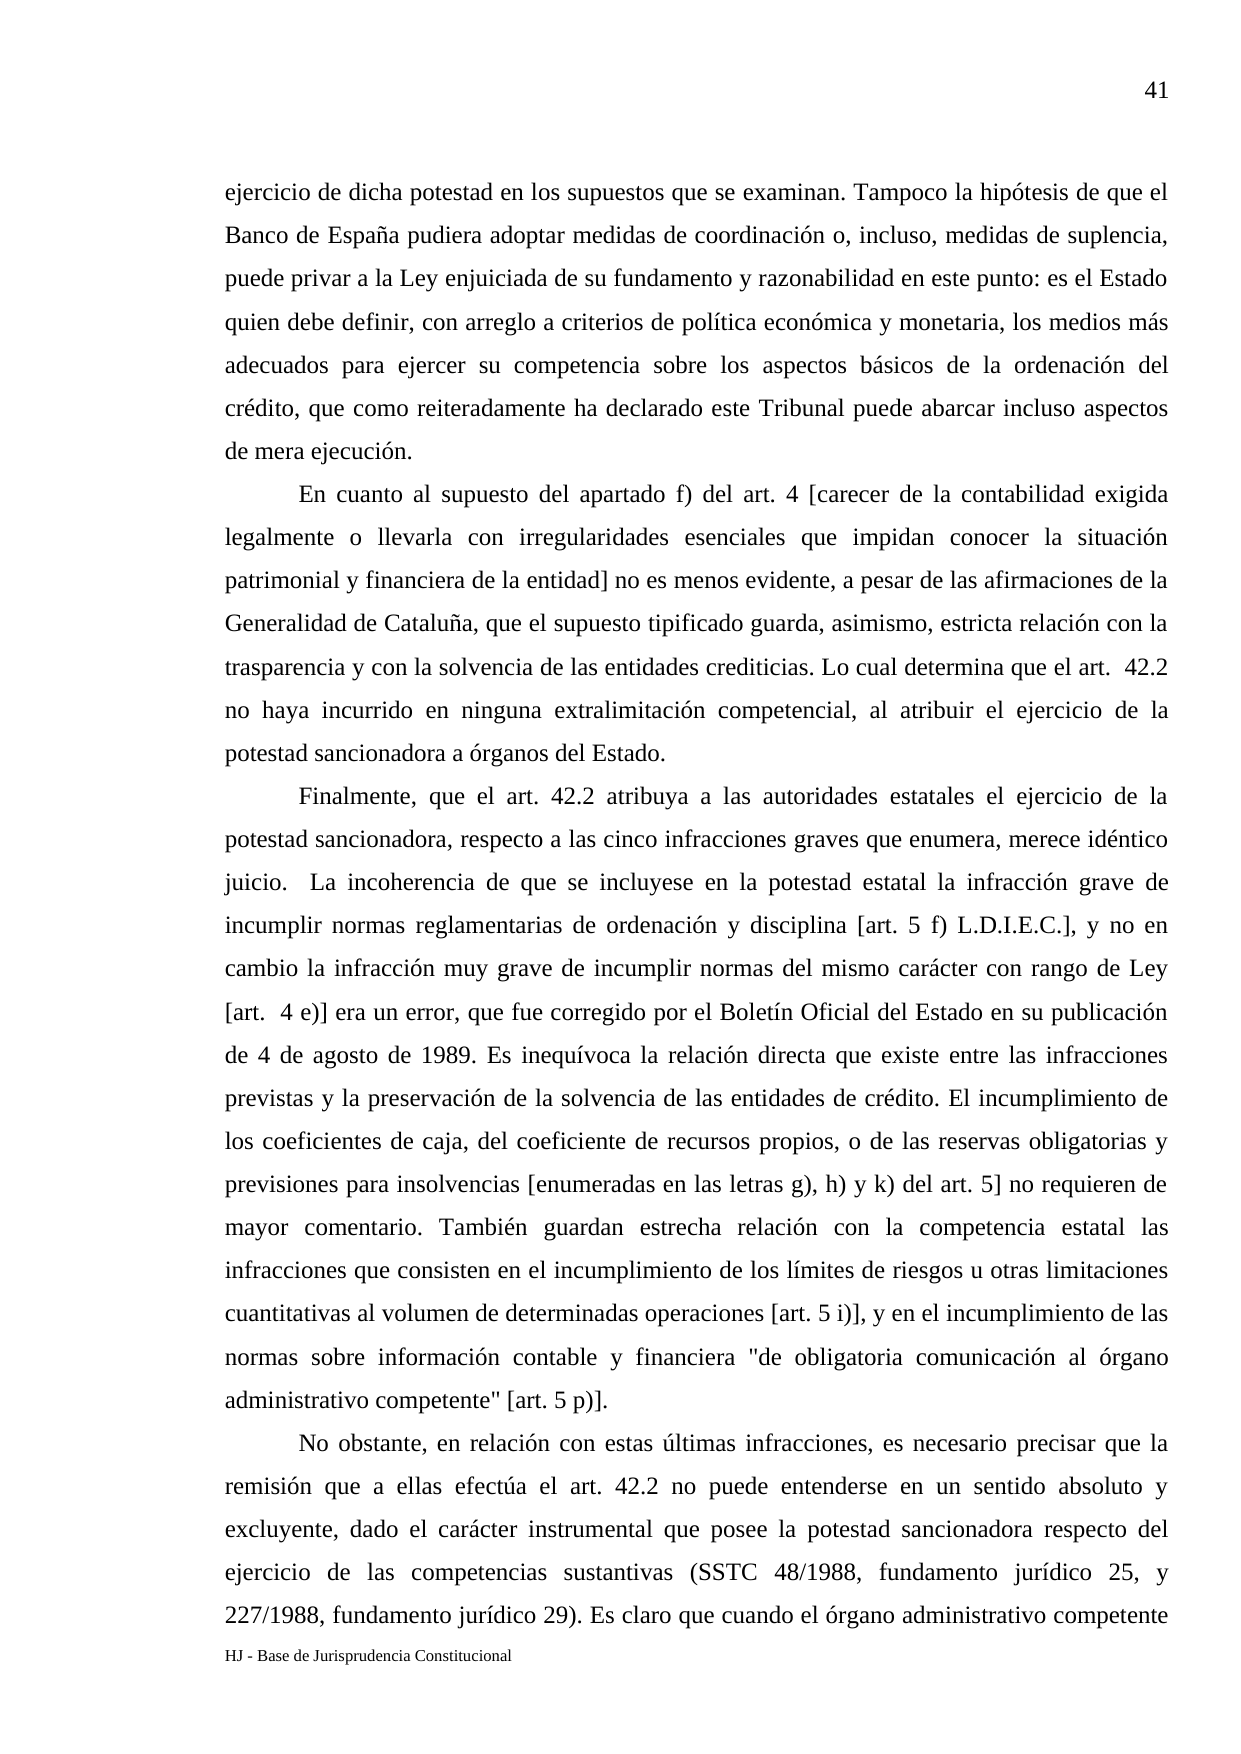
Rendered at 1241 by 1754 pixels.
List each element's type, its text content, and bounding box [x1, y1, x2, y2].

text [224, 1428, 1169, 1629]
text En cuanto al supuesto del apartado f) del art. 4 [carecer de la contabilidad exigida legalmente o llevarla con irregularidades esenciales que impidan conocer la situación patrimonial y financiera de la entidad] no es menos evidente, a pesar de las afirmaciones de la Generalidad de Cataluña, que el supuesto tipificado guarda, asimismo, estricta relación con la trasparencia y con la solvencia de las entidades crediticias. Lo cual determina que el art. 42.2 no haya incurrido en ninguna extralimitación competencial, al atribuir el ejercicio de la potestad sancionadora a órganos del Estado. [224, 479, 1169, 767]
text Finalmente, que el art. 42.2 atribuya a las autoridades estatales el ejercicio de la potestad sancionadora, respecto a las cinco infracciones graves que enumera, merece idéntico juicio. La incoherencia de que se incluyese en la potestad estatal la infracción grave de incumplir normas reglamentarias de ordenación y disciplina [art. 5 f) L.D.I.E.C.], y no en cambio la infracción muy grave de incumplir normas del mismo carácter con rango de Ley [art. 4 e)] era un error, que fue corregido por el Boletín Oficial del Estado en su publicación de 4 de agosto de 1989. Es inequívoca la relación directa que existe entre las infracciones previstas y la preservación de la solvencia de las entidades de crédito. El incumplimiento de los coeficientes de caja, del coeficiente de recursos propios, o de las reservas obligatorias y previsiones para insolvencias [enumeradas en las letras g), h) y k) del art. 5] no requieren de mayor comentario. También guardan estrecha relación con la competencia estatal las infracciones que consisten en el incumplimiento de los límites de riesgos u otras limitaciones cuantitativas al volumen de determinadas operaciones [art. 5 i)], y en el incumplimiento de las normas sobre información contable y financiera "de obligatoria comunicación al órgano administrativo competente" [art. 5 p)]. [224, 781, 1169, 1413]
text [224, 177, 1169, 465]
